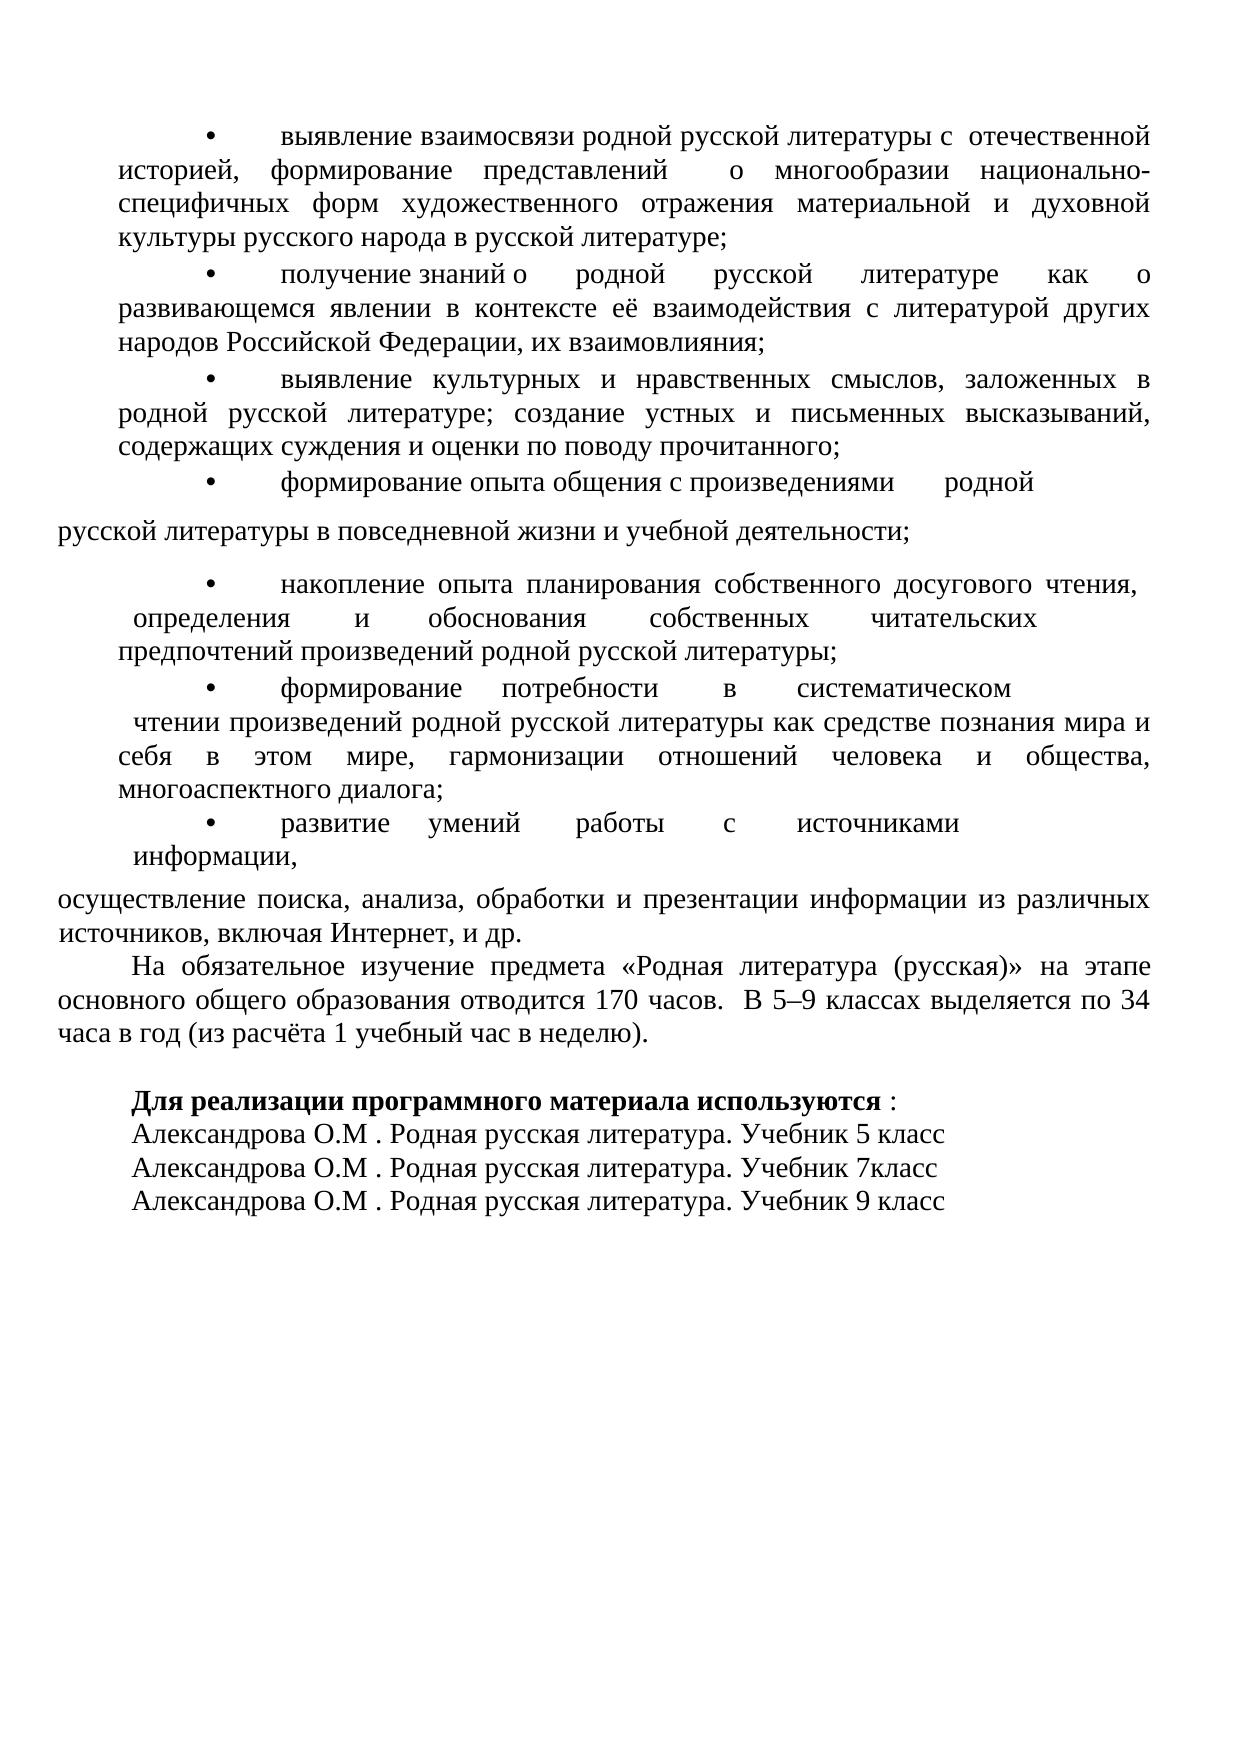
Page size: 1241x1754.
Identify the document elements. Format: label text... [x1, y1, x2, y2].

list формирование опыта общения с произведениями родной [118, 464, 1151, 498]
text Александрова О.М . Родная русская литература. Учебник 9 класс [57, 1183, 1151, 1217]
text осуществление поиска, анализа, обработки и презентации информации из различных источников, включая Интернет, и др. [57, 881, 1151, 948]
list выявление взаимосвязи родной русской литературы с отечественной историей, формирование представлений о многообразии национально-специфичных форм художественного отражения материальной и духовной культуры русского народа в русской литературе; [118, 118, 1151, 252]
list формирование потребности в систематическом чтении произведений родной русской литературы как средстве познания мира и себя в этом мире, гармонизации отношений человека и общества, многоаспектного диалога; [118, 671, 1151, 805]
text Александрова О.М . Родная русская литература. Учебник 5 класс [57, 1116, 1151, 1150]
list накопление опыта планирования собственного досугового чтения, определения и обоснования собственных читательских предпочтений произведений родной русской литературы; [118, 566, 1151, 667]
text русской литературы в повседневной жизни и учебной деятельности; [57, 513, 1151, 546]
text Александрова О.М . Родная русская литература. Учебник 7класс [57, 1150, 1151, 1183]
list получение знаний о родной русской литературе как о развивающемся явлении в контексте её взаимодействия с литературой других народов Российской Федерации, их взаимовлияния; [118, 257, 1151, 357]
list выявление культурных и нравственных смыслов, заложенных в родной русской литературе; создание устных и письменных высказываний, содержащих суждения и оценки по поводу прочитанного; [118, 361, 1151, 462]
text Для реализации программного материала используются : [57, 1083, 1151, 1116]
text На обязательное изучение предмета «Родная литература (русская)» на этапе основного общего образования отводится 170 часов. В 5–9 классах выделяется по 34 часа в год (из расчёта 1 учебный час в неделю). [57, 948, 1151, 1049]
list развитие умений работы с источниками информации, [118, 805, 1151, 872]
